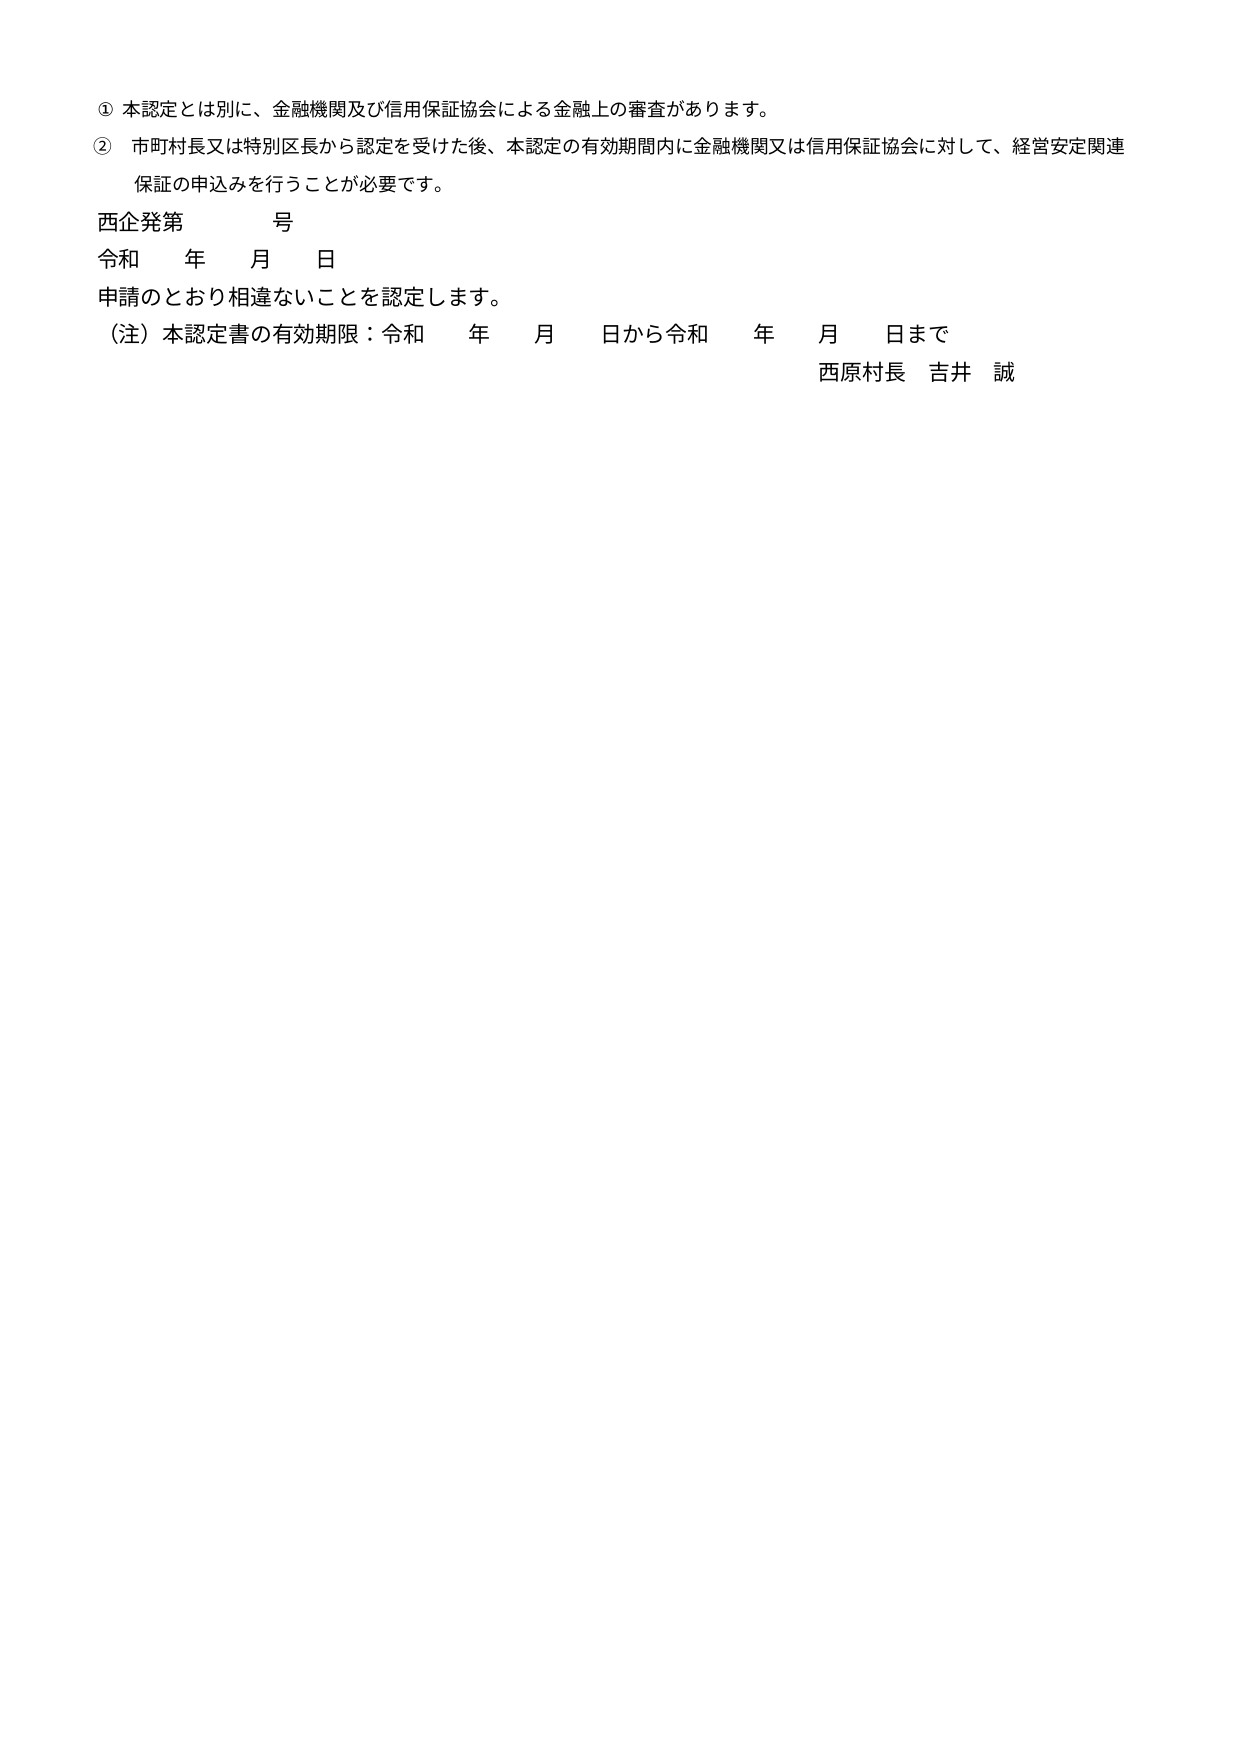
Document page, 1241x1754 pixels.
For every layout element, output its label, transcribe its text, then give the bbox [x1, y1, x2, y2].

text 西原村長 吉井 誠 [75, 352, 1165, 389]
text ① 本認定とは別に、金融機関及び信用保証協会による金融上の審査があります。 [75, 89, 1165, 127]
text 令和 年 月 日 [75, 239, 1165, 277]
text ② 市町村長又は特別区長から認定を受けた後、本認定の有効期間内に金融機関又は信用保証協会に対して、経営安定関連 [75, 127, 1165, 164]
text 保証の申込みを行うことが必要です。 [97, 164, 1165, 202]
text 西企発第 号 [75, 202, 1165, 239]
text 申請のとおり相違ないことを認定します。 [75, 277, 1165, 314]
text （注）本認定書の有効期限：令和 年 月 日から令和 年 月 日まで [75, 314, 1165, 352]
